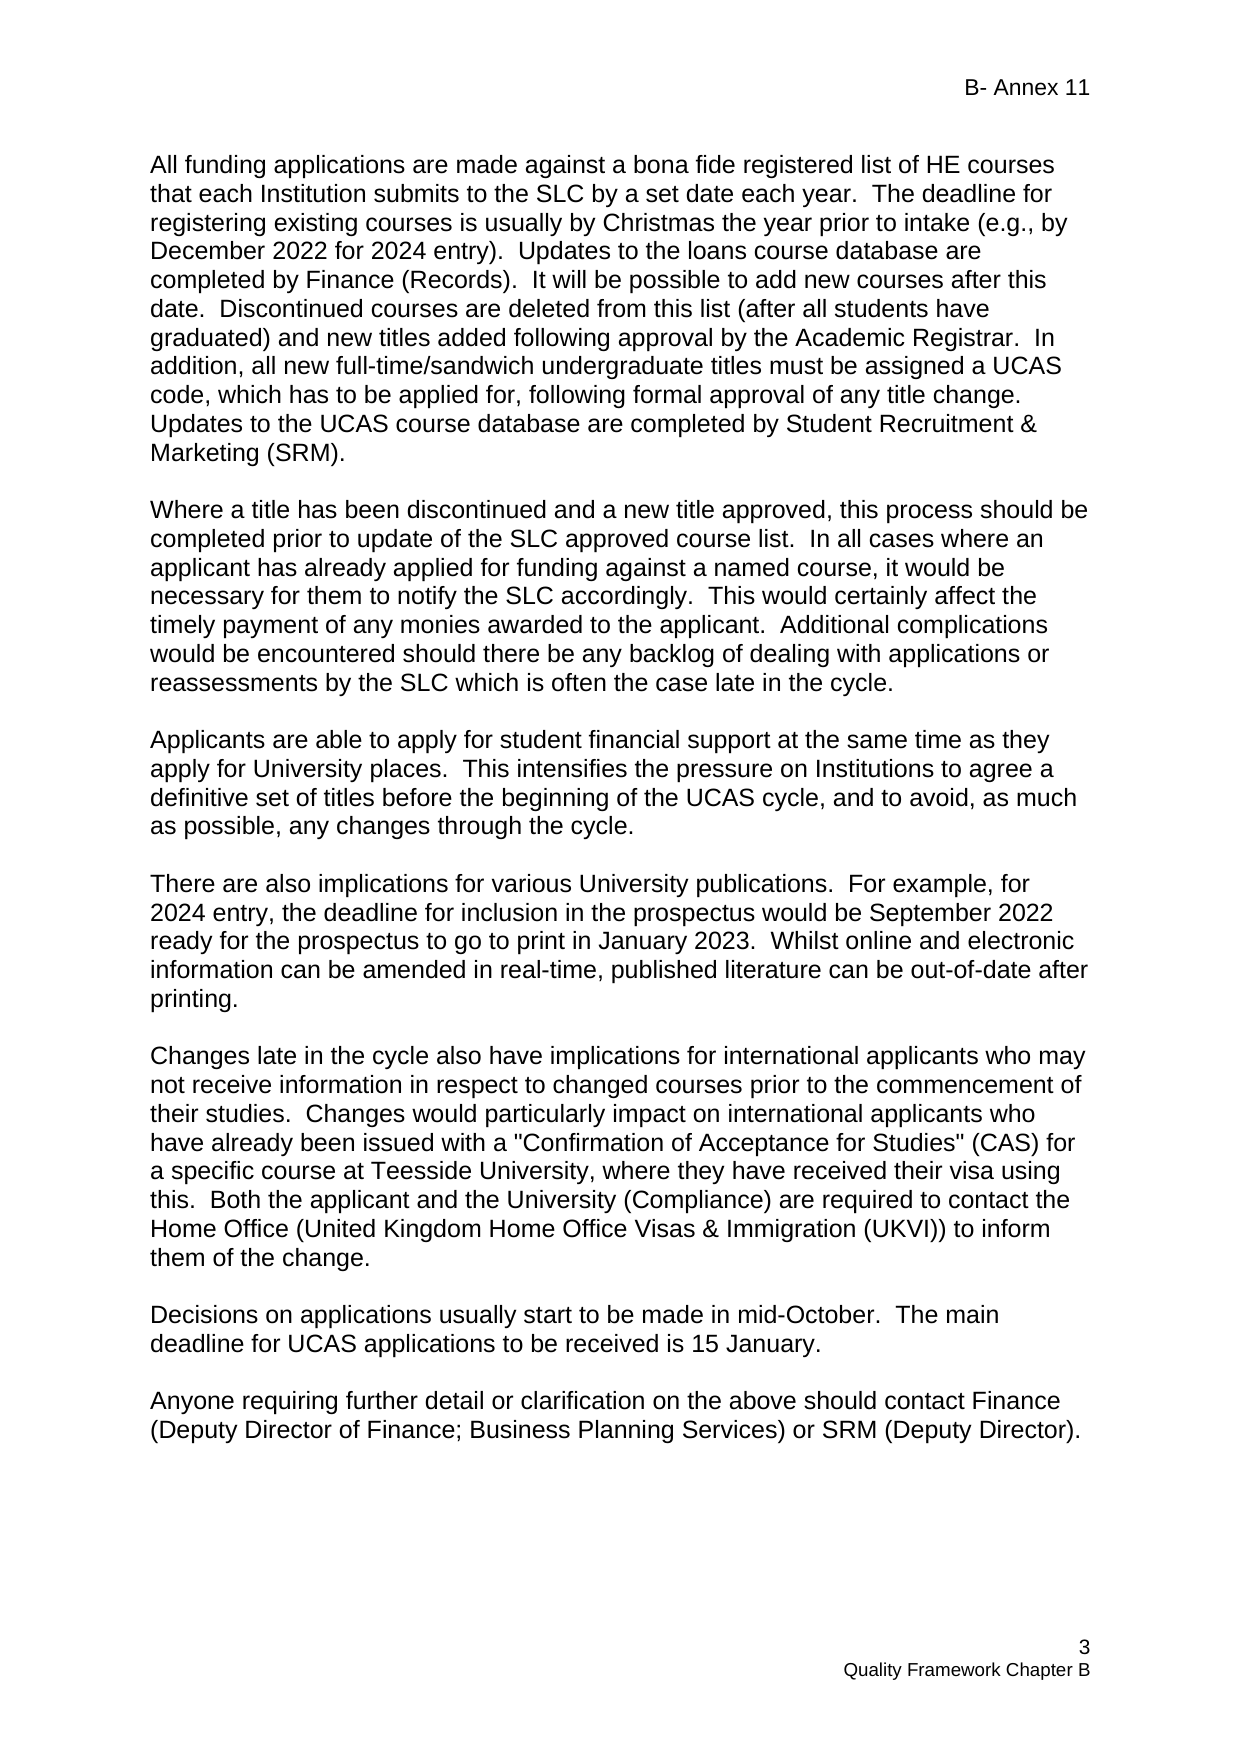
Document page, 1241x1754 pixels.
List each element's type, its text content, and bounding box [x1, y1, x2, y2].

text Applicants are able to apply for student financial support at the same time as they apply for University places. This intensifies the pressure on Institutions to agree a definitive set of titles before the beginning of the UCAS cycle, and to avoid, as much as possible, any changes through the cycle. [150, 725, 1090, 840]
text Where a title has been discontinued and a new title approved, this process should be completed prior to update of the SLC approved course list. In all cases where an applicant has already applied for funding against a named course, it would be necessary for them to notify the SLC accordingly. This would certainly affect the timely payment of any monies awarded to the applicant. Additional complications would be encountered should there be any backlog of dealing with applications or reassessments by the SLC which is often the case late in the cycle. [150, 495, 1090, 696]
text There are also implications for various University publications. For example, for 2024 entry, the deadline for inclusion in the prospectus would be September 2022 ready for the prospectus to go to print in January 2023. Whilst online and electronic information can be amended in real-time, published literature can be out-of-date after printing. [150, 869, 1090, 1012]
text Anyone requiring further detail or clarification on the above should contact Finance (Deputy Director of Finance; Business Planning Services) or SRM (Deputy Director). [150, 1386, 1090, 1444]
text Changes late in the cycle also have implications for international applicants who may not receive information in respect to changed courses prior to the commencement of their studies. Changes would particularly impact on international applicants who have already been issued with a "Confirmation of Acceptance for Studies" (CAS) for a specific course at Teesside University, where they have received their visa using this. Both the applicant and the University (Compliance) are required to contact the Home Office (United Kingdom Home Office Visas & Immigration (UKVI)) to inform them of the change. [150, 1041, 1090, 1271]
text Decisions on applications usually start to be made in mid-October. The main deadline for UCAS applications to be received is 15 January. [150, 1300, 1090, 1357]
text All funding applications are made against a bona fide registered list of HE courses that each Institution submits to the SLC by a set date each year. The deadline for registering existing courses is usually by Christmas the year prior to intake (e.g., by December 2022 for 2024 entry). Updates to the loans course database are completed by Finance (Records). It will be possible to add new courses after this date. Discontinued courses are deleted from this list (after all students have graduated) and new titles added following approval by the Academic Registrar. In addition, all new full-time/sandwich undergraduate titles must be assigned a UCAS code, which has to be applied for, following formal approval of any title change. Updates to the UCAS course database are completed by Student Recruitment & Marketing (SRM). [150, 150, 1090, 466]
